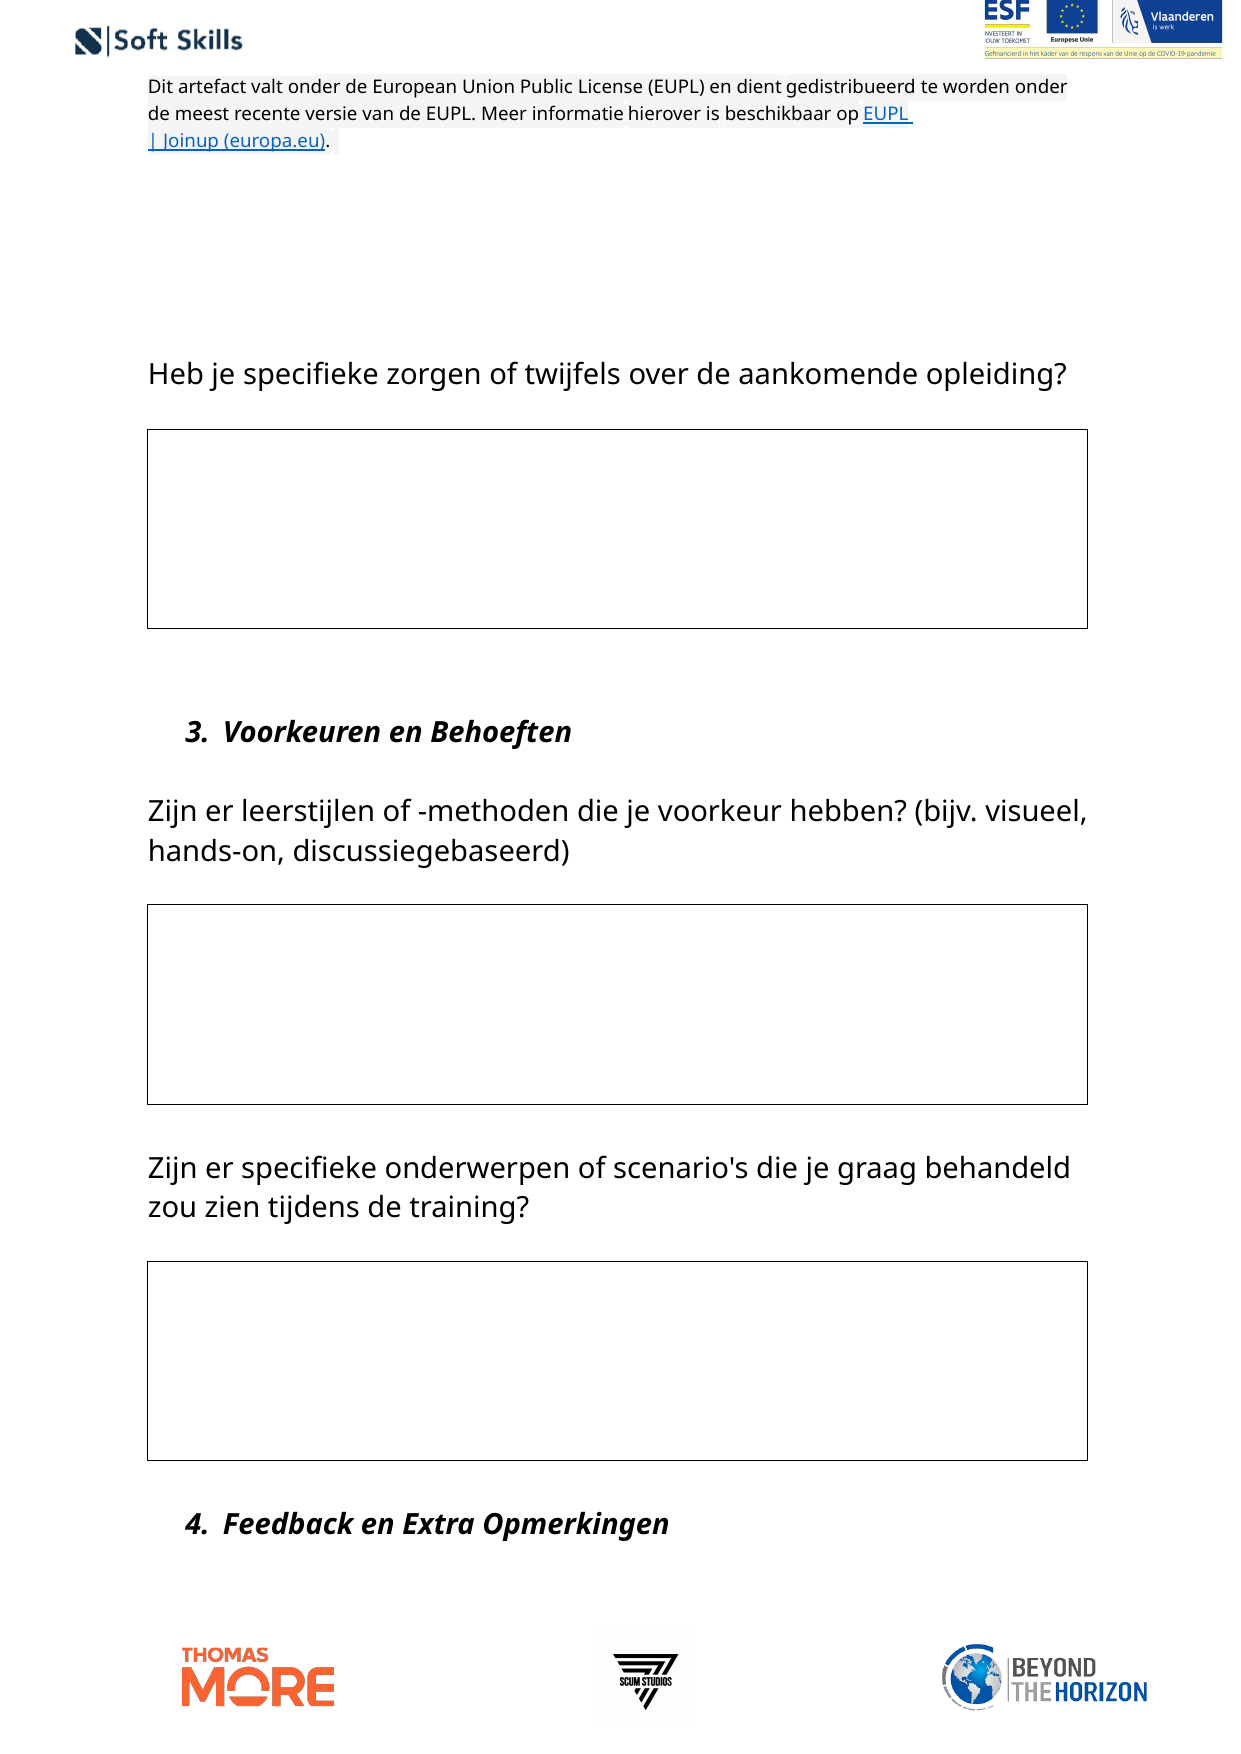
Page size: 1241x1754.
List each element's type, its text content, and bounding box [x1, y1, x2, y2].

picture [0, 0, 315, 75]
picture [984, 0, 1222, 63]
text Zijn er leerstijlen of -methoden die je voorkeur hebben? (bijv. visueel, hands-on, discussiegebaseerd) [148, 791, 1093, 870]
subtitle Voorkeuren en Behoeften [185, 711, 1093, 751]
picture [592, 1628, 692, 1729]
picture [181, 1647, 334, 1706]
picture [927, 1628, 1158, 1718]
text Zijn er specifieke onderwerpen of scenario's die je graag behandeld zou zien tijdens de training? [148, 1147, 1093, 1226]
text Heb je specifieke zorgen of twijfels over de aankomende opleiding? [148, 353, 1093, 393]
subtitle Feedback en Extra Opmerkingen [185, 1503, 1093, 1543]
